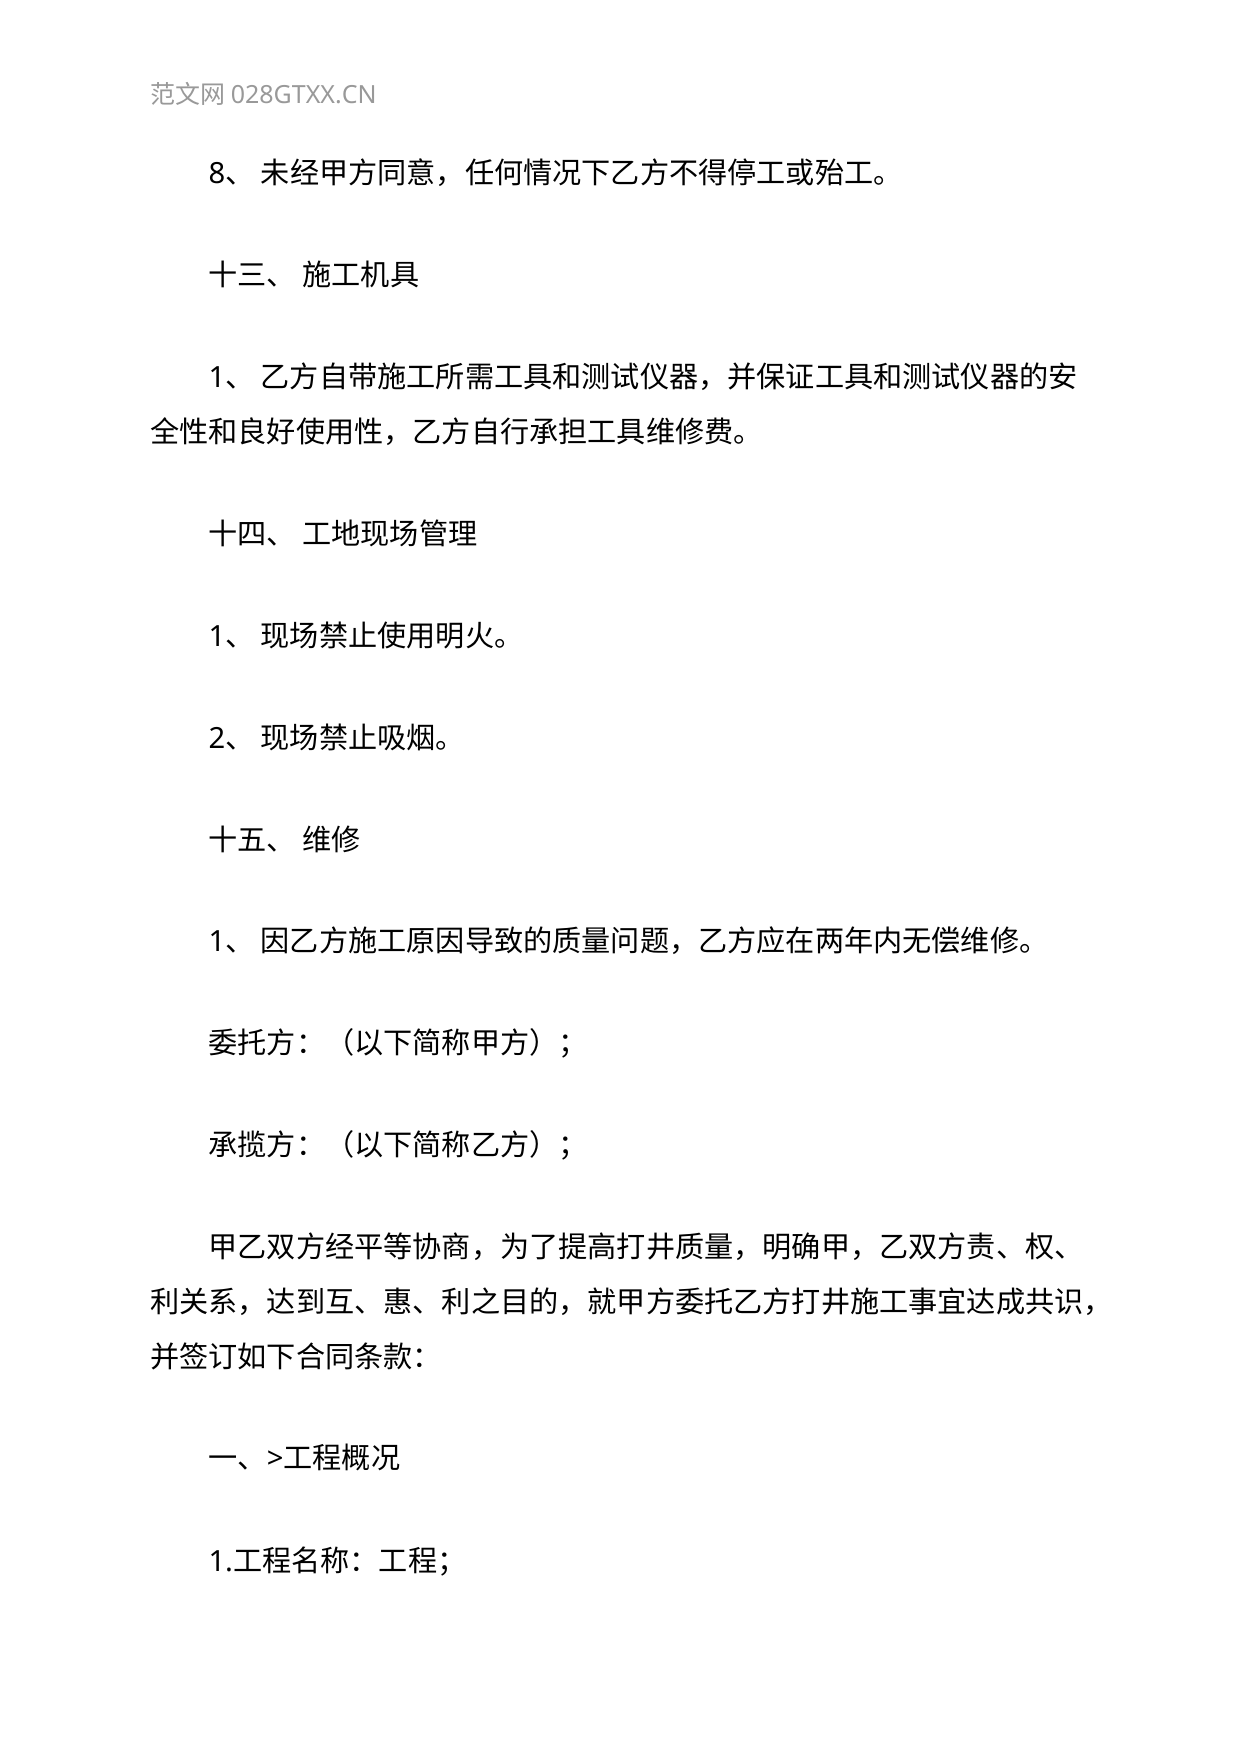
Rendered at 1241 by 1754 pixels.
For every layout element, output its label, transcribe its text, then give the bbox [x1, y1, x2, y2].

text 8、 未经甲方同意，任何情况下乙方不得停工或殆工。 [150, 150, 1090, 192]
text 1、 现场禁止使用明火。 [150, 612, 1090, 655]
text 十四、 工地现场管理 [150, 511, 1090, 553]
text 2、 现场禁止吸烟。 [150, 714, 1090, 757]
text 十五、 维修 [150, 816, 1090, 858]
text 1、 乙方自带施工所需工具和测试仪器，并保证工具和测试仪器的安全性和良好使用性，乙方自行承担工具维修费。 [150, 354, 1090, 451]
text 十三、 施工机具 [150, 252, 1090, 294]
text 1、 因乙方施工原因导致的质量问题，乙方应在两年内无偿维修。 [150, 918, 1090, 960]
text 甲乙双方经平等协商，为了提高打井质量，明确甲，乙双方责、权、利关系，达到互、惠、利之目的，就甲方委托乙方打井施工事宜达成共识，并签订如下合同条款： [150, 1223, 1090, 1376]
text 一、>工程概况 [150, 1435, 1090, 1477]
text 1.工程名称：工程； [150, 1537, 1090, 1579]
text 承揽方：（以下简称乙方）； [150, 1122, 1090, 1164]
text 委托方：（以下简称甲方）； [150, 1020, 1090, 1062]
